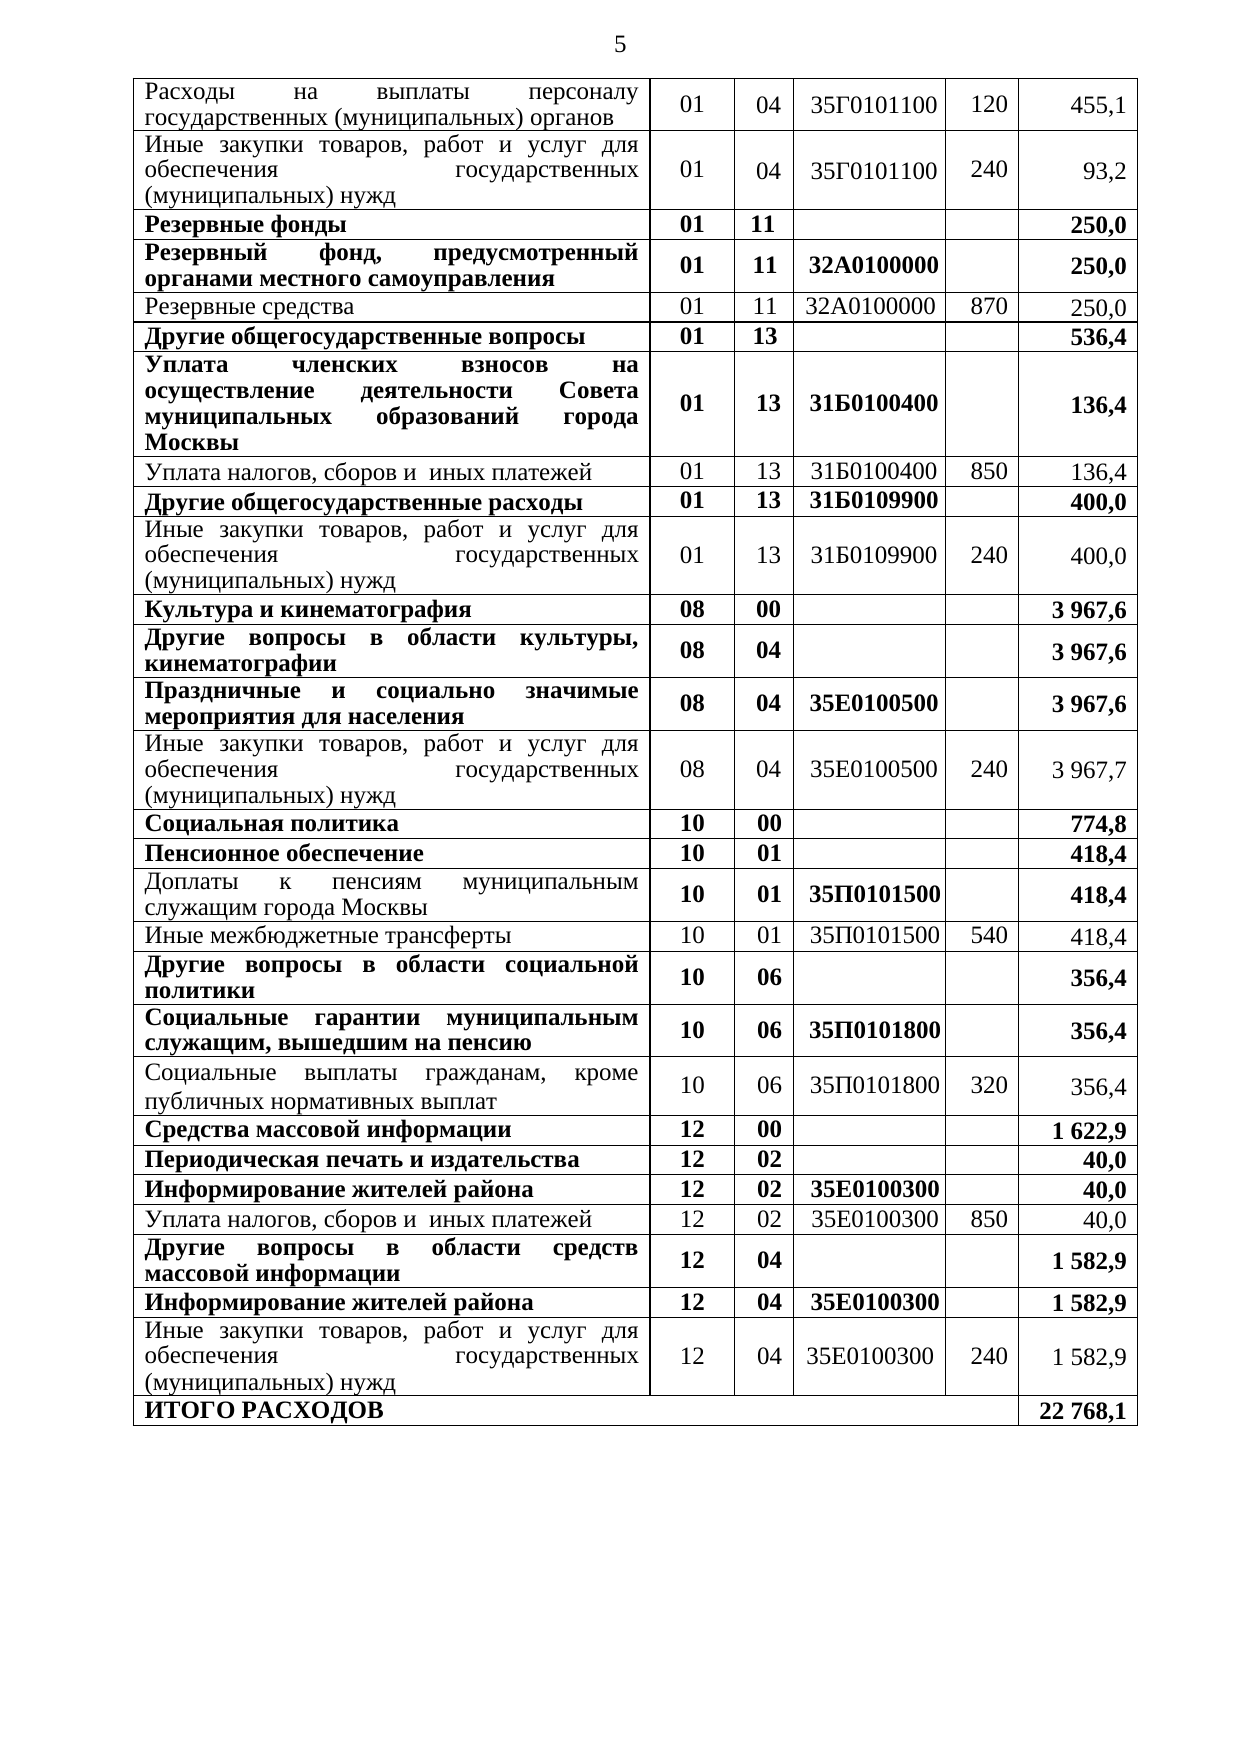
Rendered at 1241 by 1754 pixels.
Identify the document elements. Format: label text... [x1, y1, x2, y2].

table_cell 35Г0101100 [794, 79, 945, 130]
table_cell 356,4 [1019, 952, 1137, 1003]
table_cell 12 [651, 1235, 734, 1287]
table_cell [946, 323, 1018, 351]
table_cell 35Е0100500 [794, 731, 945, 808]
table_cell 04 [735, 131, 793, 209]
table_cell 418,4 [1019, 869, 1137, 921]
table_cell [794, 595, 945, 624]
table_cell 136,4 [1019, 457, 1137, 486]
table_cell 00 [735, 810, 793, 838]
table_cell ИТОГО РАСХОДОВ [134, 1396, 1018, 1425]
table_cell 850 [946, 457, 1018, 486]
table_cell [946, 810, 1018, 838]
table_cell 32А0100000 [794, 240, 945, 292]
table_cell Другие общегосударственные расходы [134, 487, 649, 516]
table_cell 93,2 [1019, 131, 1137, 209]
table_cell 10 [651, 1057, 734, 1115]
table_cell Иные закупки товаров, работ и услуг для обеспечения государственных (муниципальных) нужд [134, 517, 649, 594]
table_cell 01 [651, 457, 734, 486]
table_cell 04 [735, 1318, 793, 1395]
table_cell 01 [651, 240, 734, 292]
table_cell 01 [735, 922, 793, 951]
table_cell [794, 952, 945, 1003]
table_cell 01 [651, 79, 734, 130]
table_cell [794, 1235, 945, 1287]
table_cell 12 [651, 1175, 734, 1204]
table_cell [794, 1146, 945, 1174]
table_cell 12 [651, 1146, 734, 1174]
table_cell 02 [735, 1146, 793, 1174]
table_cell [946, 240, 1018, 292]
table_cell [794, 1116, 945, 1144]
table_cell 01 [651, 293, 734, 321]
table_cell 01 [651, 131, 734, 209]
table_cell 06 [735, 1057, 793, 1115]
table_cell 240 [946, 517, 1018, 594]
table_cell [134, 79, 649, 130]
table_cell Информирование жителей района [134, 1175, 649, 1204]
table_cell 11 [735, 210, 793, 239]
table_cell 3 967,6 [1019, 678, 1137, 730]
table_cell 08 [651, 678, 734, 730]
table_cell 400,0 [1019, 487, 1137, 516]
table_cell [794, 839, 945, 868]
table_cell Другие вопросы в области культуры, кинематографии [134, 625, 649, 677]
table_cell 850 [946, 1205, 1018, 1234]
table_cell 35Е0100500 [794, 678, 945, 730]
table_cell 04 [735, 678, 793, 730]
table_cell 35П0101800 [794, 1057, 945, 1115]
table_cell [134, 131, 649, 209]
table_cell [946, 487, 1018, 516]
table_cell [946, 1005, 1018, 1056]
table_cell 08 [651, 595, 734, 624]
table_cell 40,0 [1019, 1146, 1137, 1174]
table_cell 356,4 [1019, 1057, 1137, 1115]
table_cell 08 [651, 625, 734, 677]
table_cell [946, 1116, 1018, 1144]
table_cell 13 [735, 323, 793, 351]
table_cell 10 [651, 810, 734, 838]
table_cell 01 [651, 210, 734, 239]
table_cell 320 [946, 1057, 1018, 1115]
table_cell 12 [651, 1288, 734, 1317]
table_cell [946, 352, 1018, 456]
table_cell 1 622,9 [1019, 1116, 1137, 1144]
table_cell 3 967,6 [1019, 625, 1137, 677]
table_cell 00 [735, 595, 793, 624]
table_cell 240 [946, 731, 1018, 808]
table_cell Средства массовой информации [134, 1116, 649, 1144]
table_cell 11 [735, 293, 793, 321]
table_cell 32А0100000 [794, 293, 945, 321]
table_cell 136,4 [1019, 352, 1137, 456]
table_cell Иные межбюджетные трансферты [134, 922, 649, 951]
table_cell [946, 210, 1018, 239]
table_cell 1 582,9 [1019, 1318, 1137, 1395]
table_cell Пенсионное обеспечение [134, 839, 649, 868]
table_cell 35Е0100300 [794, 1175, 945, 1204]
table_cell 35П0101500 [794, 922, 945, 951]
table_cell [946, 678, 1018, 730]
table_cell 01 [651, 352, 734, 456]
table_cell 01 [651, 323, 734, 351]
table_cell 04 [735, 731, 793, 808]
table_cell [794, 323, 945, 351]
table_cell Периодическая печать и издательства [134, 1146, 649, 1174]
table_cell Резервный фонд, предусмотренный органами местного самоуправления [134, 240, 649, 292]
table_cell Уплата налогов, сборов и иных платежей [134, 457, 649, 486]
table_cell 356,4 [1019, 1005, 1137, 1056]
table_cell [946, 1235, 1018, 1287]
table_cell 1 582,9 [1019, 1288, 1137, 1317]
table_cell 06 [735, 952, 793, 1003]
table_cell Доплаты к пенсиям муниципальным служащим города Москвы [134, 869, 649, 921]
table_cell Иные закупки товаров, работ и услуг для обеспечения государственных (муниципальных) нужд [134, 1318, 649, 1395]
table_cell [946, 595, 1018, 624]
table_cell Социальная политика [134, 810, 649, 838]
table_cell 455,1 [1019, 79, 1137, 130]
table_cell Резервные фонды [134, 210, 649, 239]
table_cell 31Б0100400 [794, 352, 945, 456]
table_cell [794, 625, 945, 677]
table_cell Иные закупки товаров, работ и услуг для обеспечения государственных (муниципальных) нужд [134, 731, 649, 808]
table_cell 35Е0100300 [794, 1288, 945, 1317]
table_cell 35Е0100300 [794, 1318, 945, 1395]
table_cell 870 [946, 293, 1018, 321]
table_cell Информирование жителей района [134, 1288, 649, 1317]
table_cell 1 582,9 [1019, 1235, 1137, 1287]
table_cell 774,8 [1019, 810, 1137, 838]
table_cell 536,4 [1019, 323, 1137, 351]
table_cell 31Б0109900 [794, 517, 945, 594]
table_cell Социальные выплаты гражданам, кроме публичных нормативных выплат [134, 1057, 649, 1115]
table_cell 13 [735, 457, 793, 486]
table_cell 11 [735, 240, 793, 292]
table_cell [946, 625, 1018, 677]
table_cell 06 [735, 1005, 793, 1056]
table_cell 02 [735, 1205, 793, 1234]
table_cell 250,0 [1019, 210, 1137, 239]
table_cell 13 [735, 487, 793, 516]
table_cell 40,0 [1019, 1175, 1137, 1204]
table_cell Резервные средства [134, 293, 649, 321]
table_cell 04 [735, 1288, 793, 1317]
table_cell 10 [651, 952, 734, 1003]
table_cell 10 [651, 1005, 734, 1056]
table_cell Другие общегосударственные вопросы [134, 323, 649, 351]
table_cell 10 [651, 869, 734, 921]
table_cell [946, 952, 1018, 1003]
table_cell 31Б0109900 [794, 487, 945, 516]
table_cell 01 [651, 487, 734, 516]
table_cell 400,0 [1019, 517, 1137, 594]
table_cell Праздничные и социально значимые мероприятия для населения [134, 678, 649, 730]
table_cell 00 [735, 1116, 793, 1144]
table_cell 12 [651, 1318, 734, 1395]
table_cell 418,4 [1019, 839, 1137, 868]
table_cell 01 [735, 869, 793, 921]
table_cell 04 [735, 79, 793, 130]
table_cell Другие вопросы в области социальной политики [134, 952, 649, 1003]
table_cell 240 [946, 131, 1018, 209]
table_cell [794, 810, 945, 838]
table_cell 240 [946, 1318, 1018, 1395]
table_cell Уплата налогов, сборов и иных платежей [134, 1205, 649, 1234]
table_cell [946, 1146, 1018, 1174]
table_cell [946, 839, 1018, 868]
table_cell 01 [735, 839, 793, 868]
table_cell 04 [735, 1235, 793, 1287]
table_cell 10 [651, 922, 734, 951]
table_cell Другие вопросы в области средств массовой информации [134, 1235, 649, 1287]
table_cell Социальные гарантии муниципальным служащим, вышедшим на пенсию [134, 1005, 649, 1056]
table_cell 418,4 [1019, 922, 1137, 951]
table_cell 12 [651, 1116, 734, 1144]
table_cell 120 [946, 79, 1018, 130]
table_cell 250,0 [1019, 293, 1137, 321]
table_cell [946, 1288, 1018, 1317]
table_cell 02 [735, 1175, 793, 1204]
table_cell 3 967,6 [1019, 595, 1137, 624]
table_cell 35Е0100300 [794, 1205, 945, 1234]
table_cell 01 [651, 517, 734, 594]
table_cell Культура и кинематография [134, 595, 649, 624]
table_cell 250,0 [1019, 240, 1137, 292]
table_cell [946, 869, 1018, 921]
table_cell 540 [946, 922, 1018, 951]
table_cell Уплата членских взносов на осуществление деятельности Совета муниципальных образований города Москвы [134, 352, 649, 456]
table_cell 35П0101500 [794, 869, 945, 921]
table_cell 13 [735, 352, 793, 456]
table_cell 35Г0101100 [794, 131, 945, 209]
table_cell 31Б0100400 [794, 457, 945, 486]
table_cell 22 768,1 [1019, 1396, 1137, 1425]
table_cell 40,0 [1019, 1205, 1137, 1234]
table_cell [794, 210, 945, 239]
table_cell 12 [651, 1205, 734, 1234]
table_cell 35П0101800 [794, 1005, 945, 1056]
table_cell 13 [735, 517, 793, 594]
table_cell 08 [651, 731, 734, 808]
table_cell 10 [651, 839, 734, 868]
table_cell 04 [735, 625, 793, 677]
table_cell 3 967,7 [1019, 731, 1137, 808]
table_cell [946, 1175, 1018, 1204]
